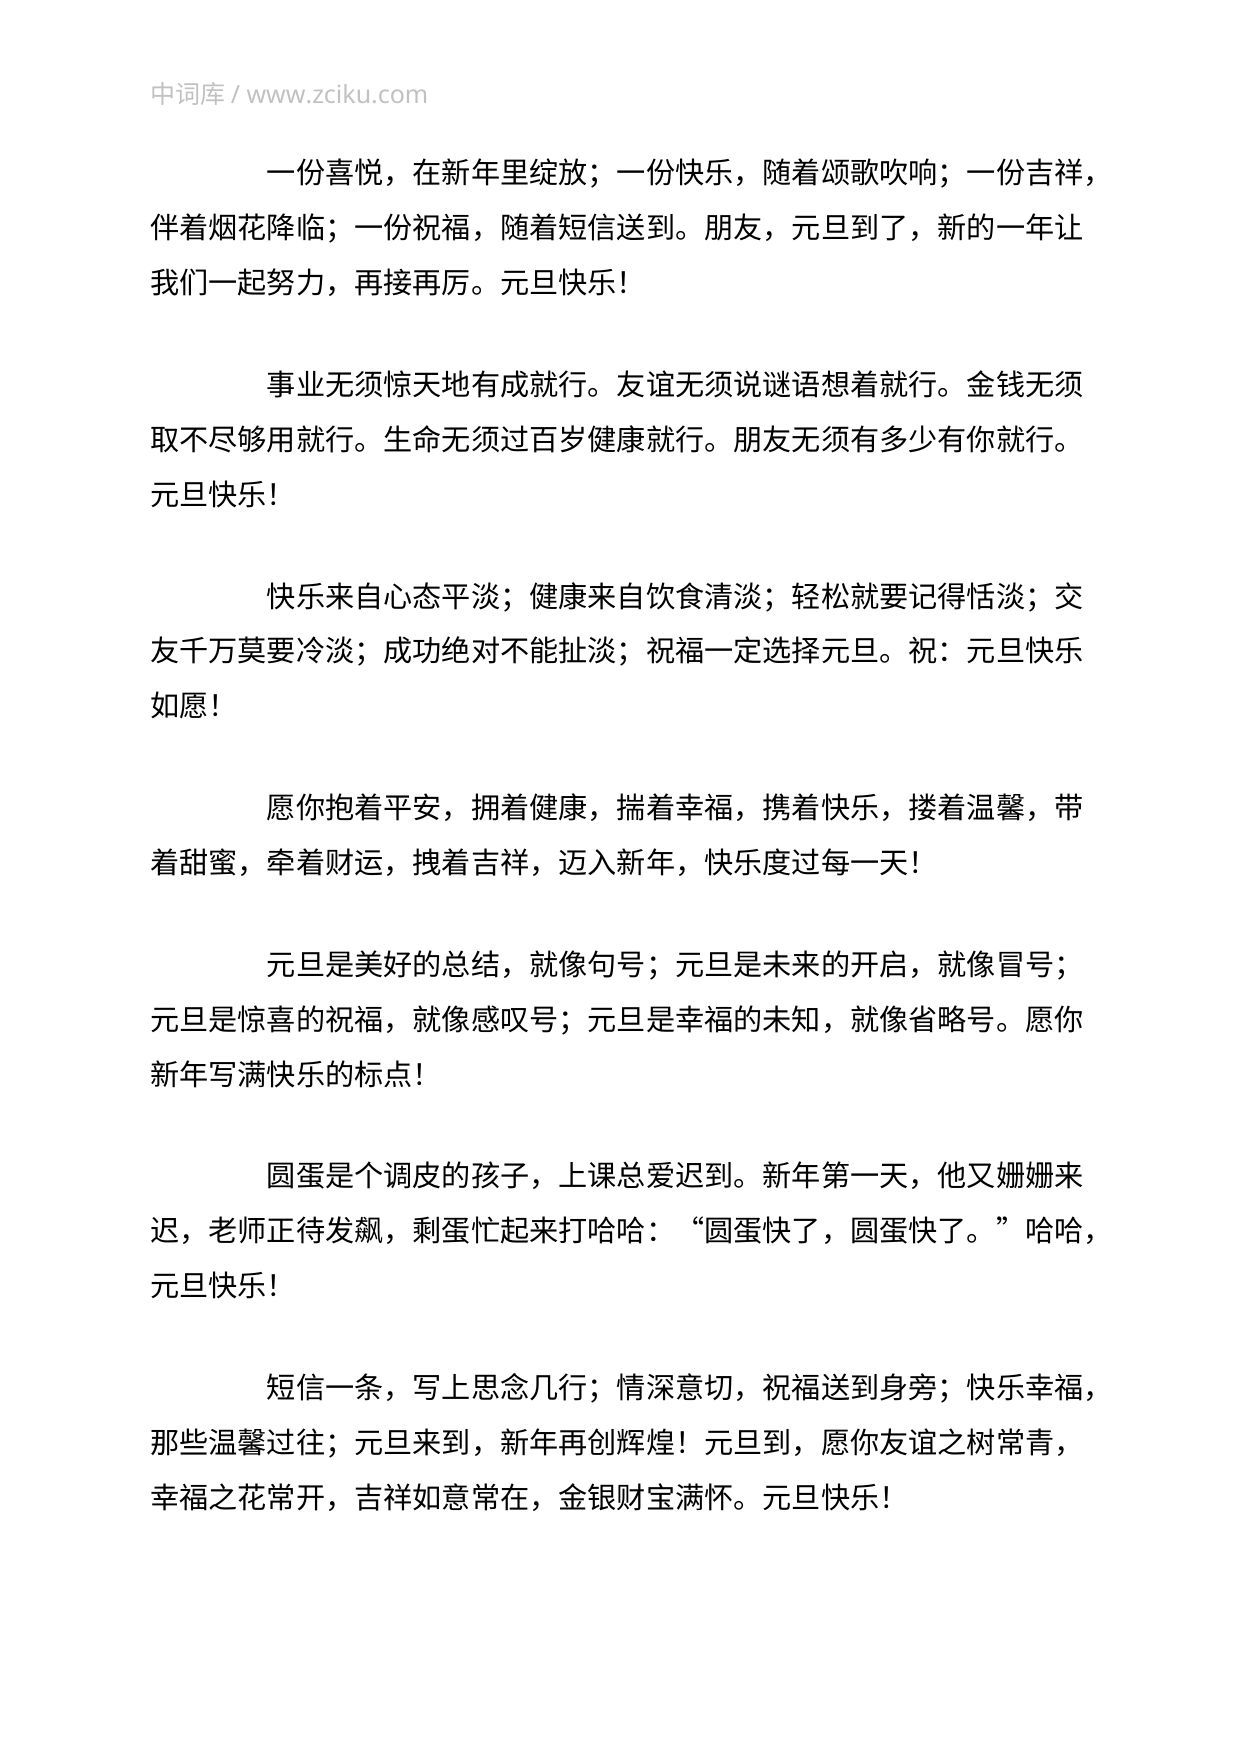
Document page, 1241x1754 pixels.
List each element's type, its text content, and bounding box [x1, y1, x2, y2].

text 事业无须惊天地有成就行。友谊无须说谜语想着就行。金钱无须取不尽够用就行。生命无须过百岁健康就行。朋友无须有多少有你就行。元旦快乐！ [150, 362, 1090, 514]
text 圆蛋是个调皮的孩子，上课总爱迟到。新年第一天，他又姗姗来迟，老师正待发飙，剩蛋忙起来打哈哈：“圆蛋快了，圆蛋快了。”哈哈，元旦快乐！ [150, 1153, 1090, 1305]
text 元旦是美好的总结，就像句号；元旦是未来的开启，就像冒号；元旦是惊喜的祝福，就像感叹号；元旦是幸福的未知，就像省略号。愿你新年写满快乐的标点！ [150, 941, 1090, 1093]
text 快乐来自心态平淡；健康来自饮食清淡；轻松就要记得恬淡；交友千万莫要冷淡；成功绝对不能扯淡；祝福一定选择元旦。祝：元旦快乐如愿！ [150, 573, 1090, 725]
text 短信一条，写上思念几行；情深意切，祝福送到身旁；快乐幸福，那些温馨过往；元旦来到，新年再创辉煌！元旦到，愿你友谊之树常青，幸福之花常开，吉祥如意常在，金银财宝满怀。元旦快乐！ [150, 1364, 1090, 1517]
text 一份喜悦，在新年里绽放；一份快乐，随着颂歌吹响；一份吉祥，伴着烟花降临；一份祝福，随着短信送到。朋友，元旦到了，新的一年让我们一起努力，再接再厉。元旦快乐！ [150, 150, 1090, 302]
text 愿你抱着平安，拥着健康，揣着幸福，携着快乐，搂着温馨，带着甜蜜，牵着财运，拽着吉祥，迈入新年，快乐度过每一天！ [150, 785, 1090, 882]
